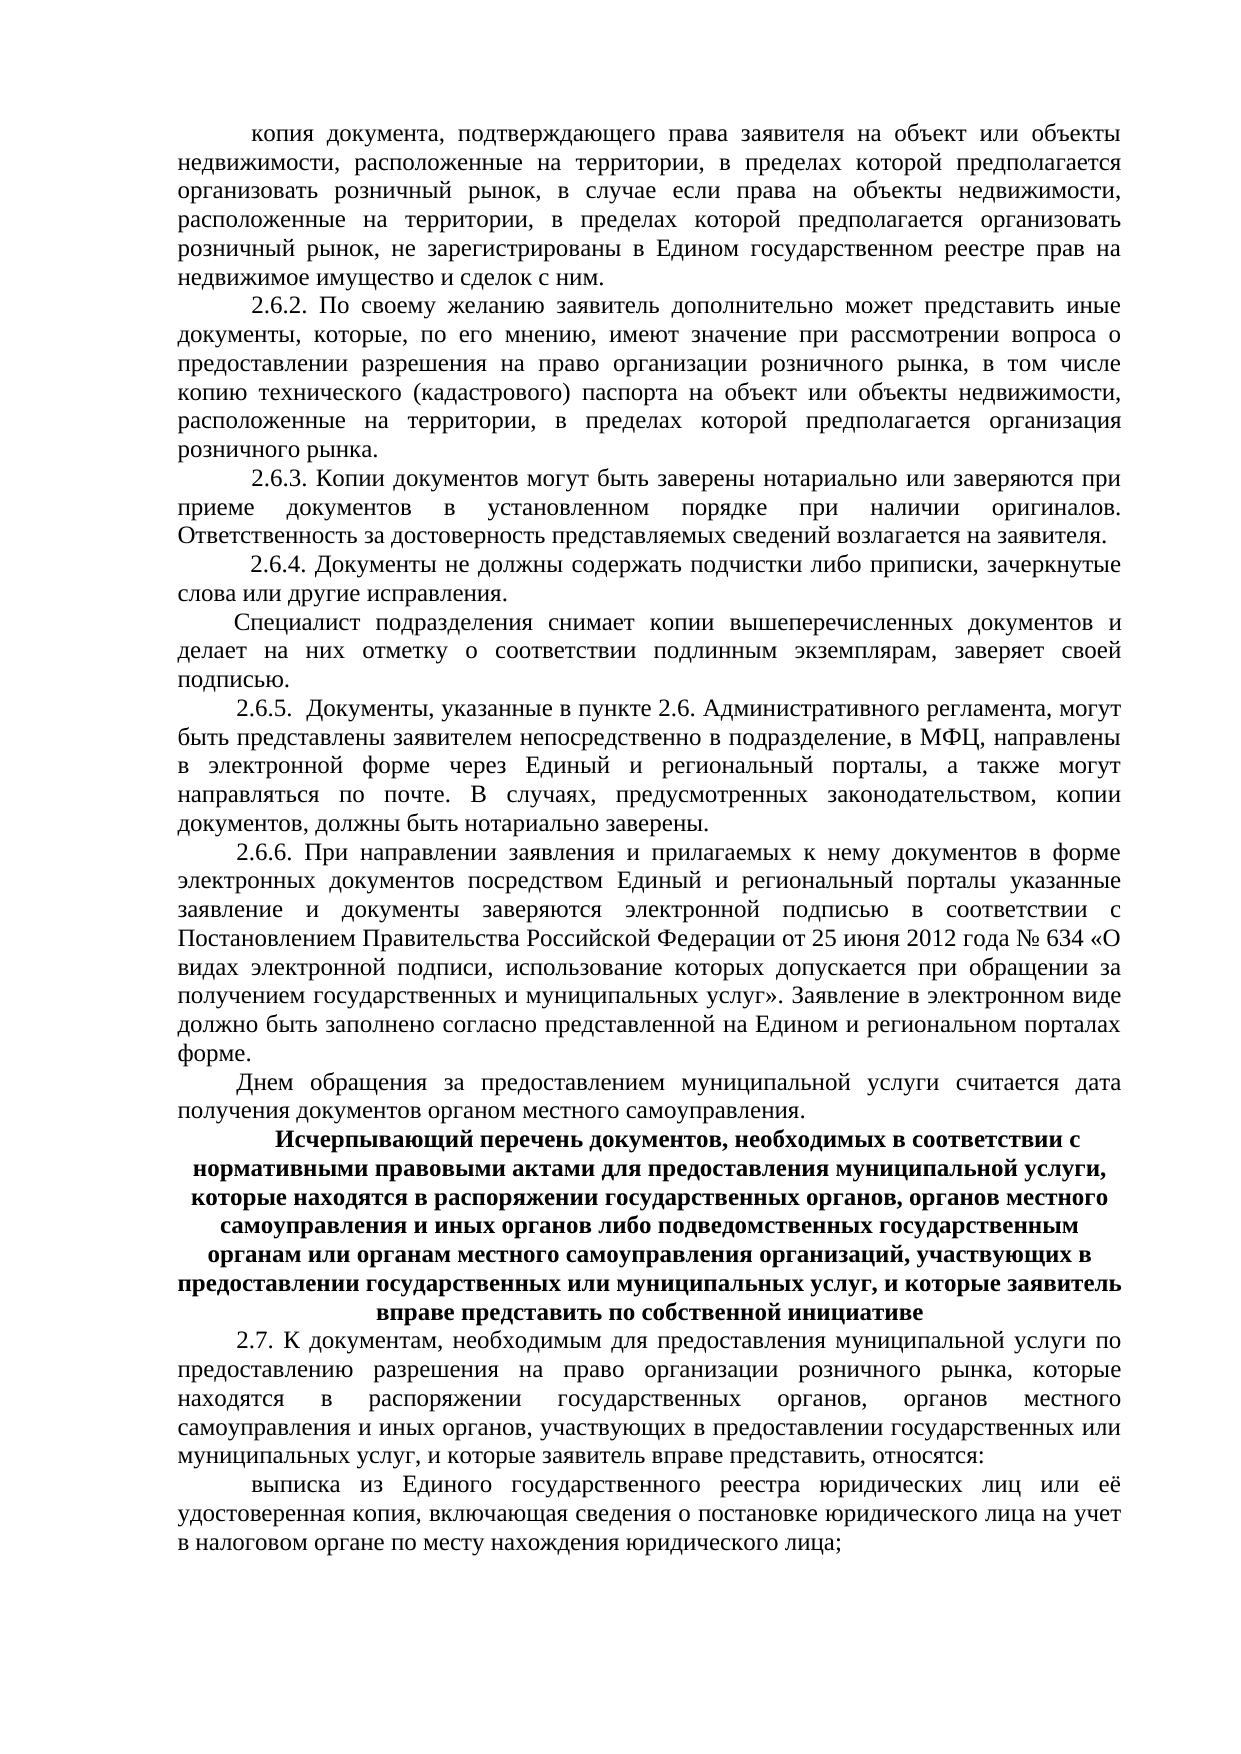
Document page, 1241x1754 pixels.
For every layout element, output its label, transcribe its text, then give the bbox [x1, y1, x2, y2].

text 2.6.4. Документы не должны содержать подчистки либо приписки, зачеркнутые слова или другие исправления. [177, 549, 1122, 607]
text выписка из Единого государственного реестра юридических лиц или её удостоверенная копия, включающая сведения о постановке юридического лица на учет в налоговом органе по месту нахождения юридического лица; [177, 1469, 1122, 1556]
text 2.6.2. По своему желанию заявитель дополнительно может представить иные документы, которые, по его мнению, имеют значение при рассмотрении вопроса о предоставлении разрешения на право организации розничного рынка, в том числе копию технического (кадастрового) паспорта на объект или объекты недвижимости, расположенные на территории, в пределах которой предполагается организация розничного рынка. [177, 291, 1122, 463]
text Днем обращения за предоставлением муниципальной услуги считается дата получения документов органом местного самоуправления. [177, 1067, 1122, 1124]
text копия документа, подтверждающего права заявителя на объект или объекты недвижимости, расположенные на территории, в пределах которой предполагается организовать розничный рынок, в случае если права на объекты недвижимости, расположенные на территории, в пределах которой предполагается организовать розничный рынок, не зарегистрированы в Едином государственном реестре прав на недвижимое имущество и сделок с ним. [177, 118, 1122, 291]
text 2.6.5. Документы, указанные в пункте 2.6. Административного регламента, могут быть представлены заявителем непосредственно в подразделение, в МФЦ, направлены в электронной форме через Единый и региональный порталы, а также могут направляться по почте. В случаях, предусмотренных законодательством, копии документов, должны быть нотариально заверены. [177, 693, 1122, 837]
text 2.6.6. При направлении заявления и прилагаемых к нему документов в форме электронных документов посредством Единый и региональный порталы указанные заявление и документы заверяются электронной подписью в соответствии с Постановлением Правительства Российской Федерации от 25 июня 2012 года № 634 «О видах электронной подписи, использование которых допускается при обращении за получением государственных и муниципальных услуг». Заявление в электронном виде должно быть заполнено согласно представленной на Едином и региональном порталах форме. [177, 837, 1122, 1067]
text Специалист подразделения снимает копии вышеперечисленных документов и делает на них отметку о соответствии подлинным экземплярам, заверяет своей подписью. [177, 607, 1122, 693]
text Исчерпывающий перечень документов, необходимых в соответствии с нормативными правовыми актами для предоставления муниципальной услуги, которые находятся в распоряжении государственных органов, органов местного самоуправления и иных органов либо подведомственных государственным органам или органам местного самоуправления организаций, участвующих в предоставлении государственных или муниципальных услуг, и которые заявитель вправе представить по собственной инициативе [177, 1124, 1122, 1326]
text 2.7. К документам, необходимым для предоставления муниципальной услуги по предоставлению разрешения на право организации розничного рынка, которые находятся в распоряжении государственных органов, органов местного самоуправления и иных органов, участвующих в предоставлении государственных или муниципальных услуг, и которые заявитель вправе представить, относятся: [177, 1326, 1122, 1469]
text 2.6.3. Копии документов могут быть заверены нотариально или заверяются при приеме документов в установленном порядке при наличии оригиналов. Ответственность за достоверность представляемых сведений возлагается на заявителя. [177, 463, 1122, 549]
